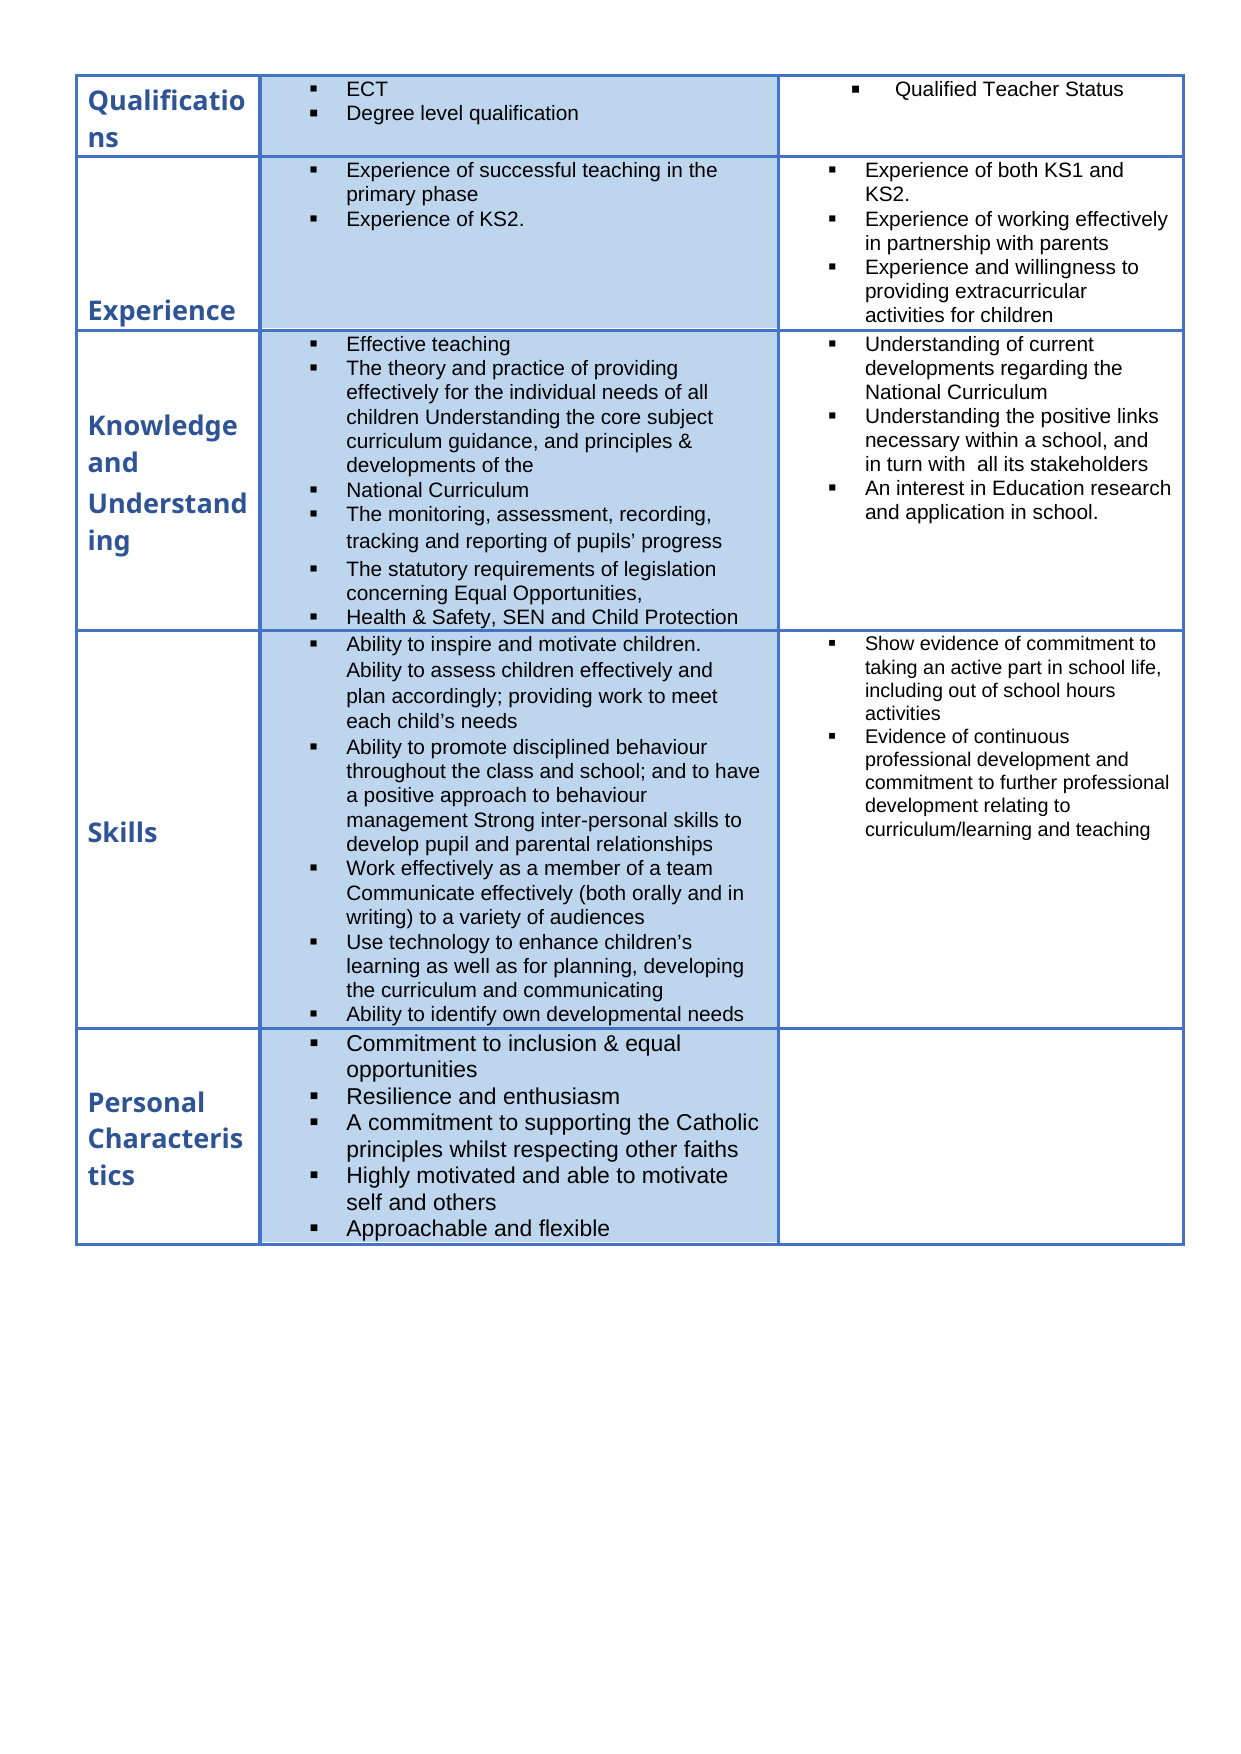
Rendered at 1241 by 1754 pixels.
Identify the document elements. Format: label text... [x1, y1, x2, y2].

table_cell Commitment to inclusion & equal opportunities Resilience and enthusiasm A commitment to supporting the Catholic principles whilst respecting other faiths Highly motivated and able to motivate self and others Approachable and flexible [262, 1030, 777, 1242]
table_cell Experience of both KS1 and KS2. Experience of working effectively in partnership with parents Experience and willingness to providing extracurricular activities for children [780, 158, 1182, 328]
table_cell Understanding of current developments regarding the National Curriculum Understanding the positive links necessary within a school, and in turn with all its stakeholders An interest in Education research and application in school. [780, 332, 1182, 629]
table_cell Show evidence of commitment to taking an active part in school life, including out of school hours activities Evidence of continuous professional development and commitment to further professional development relating to curriculum/learning and teaching [780, 632, 1182, 1027]
table_cell Experience of successful teaching in the primary phase Experience of KS2. [262, 158, 777, 328]
table_cell Effective teaching The theory and practice of providing effectively for the individual needs of all children Understanding the core subject curriculum guidance, and principles & developments of the National Curriculum The monitoring, assessment, recording, tracking and reporting of pupils’ progress The statutory requirements of legislation concerning Equal Opportunities, Health & Safety, SEN and Child Protection [262, 332, 777, 629]
table_cell Experience [78, 158, 258, 328]
table_cell ECT Degree level qualification [262, 77, 777, 155]
table_cell Personal Characteristics [78, 1030, 258, 1242]
table_cell Ability to inspire and motivate children. Ability to assess children effectively and plan accordingly; providing work to meet each child’s needs Ability to promote disciplined behaviour throughout the class and school; and to have a positive approach to behaviour management Strong inter-personal skills to develop pupil and parental relationships Work effectively as a member of a team Communicate effectively (both orally and in writing) to a variety of audiences Use technology to enhance children’s learning as well as for planning, developing the curriculum and communicating Ability to identify own developmental needs [262, 632, 777, 1027]
table_cell Skills [78, 632, 258, 1027]
table_cell Qualifications [78, 77, 258, 155]
table_cell Knowledge and Understanding [78, 332, 258, 629]
table_cell Qualified Teacher Status [780, 77, 1182, 155]
table_cell [780, 1030, 1182, 1242]
